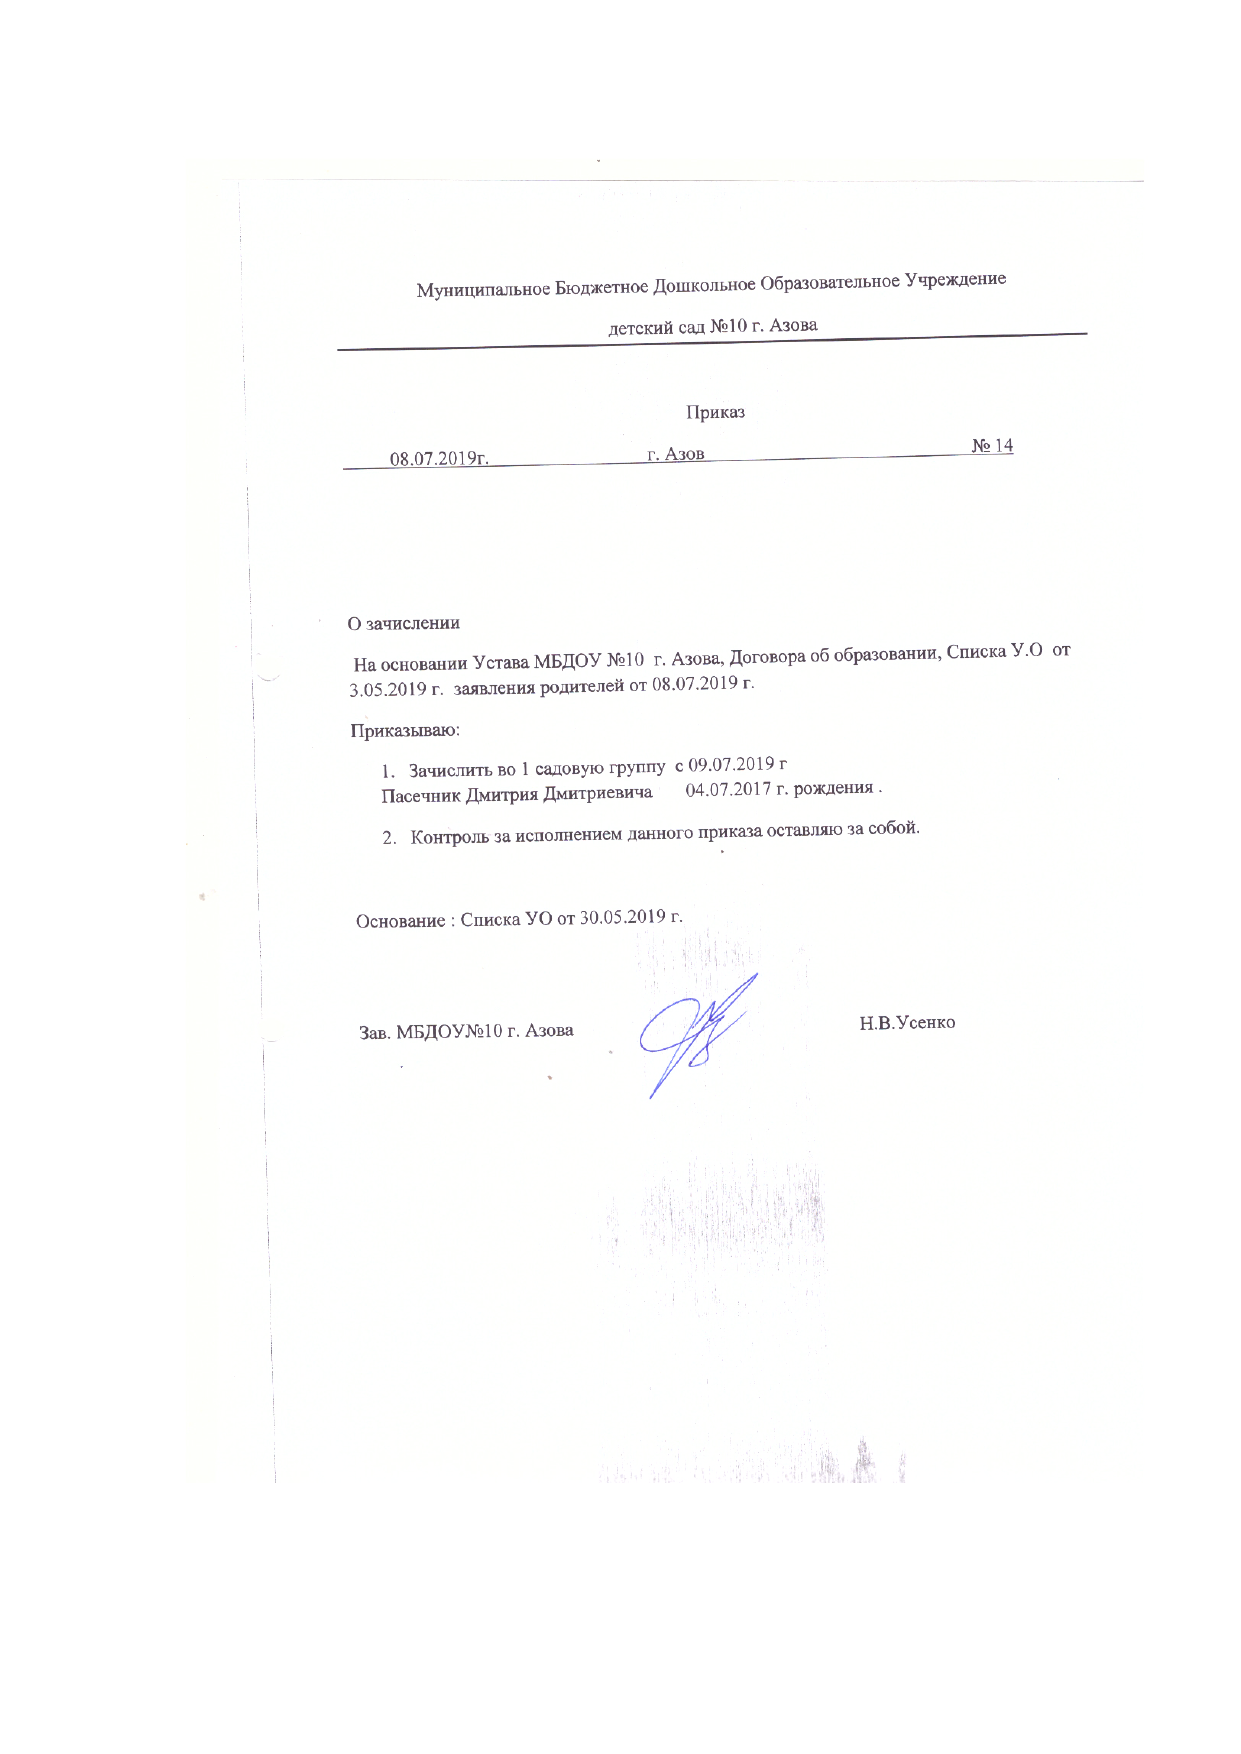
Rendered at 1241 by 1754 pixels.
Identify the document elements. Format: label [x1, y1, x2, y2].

picture [177, 150, 1152, 1491]
